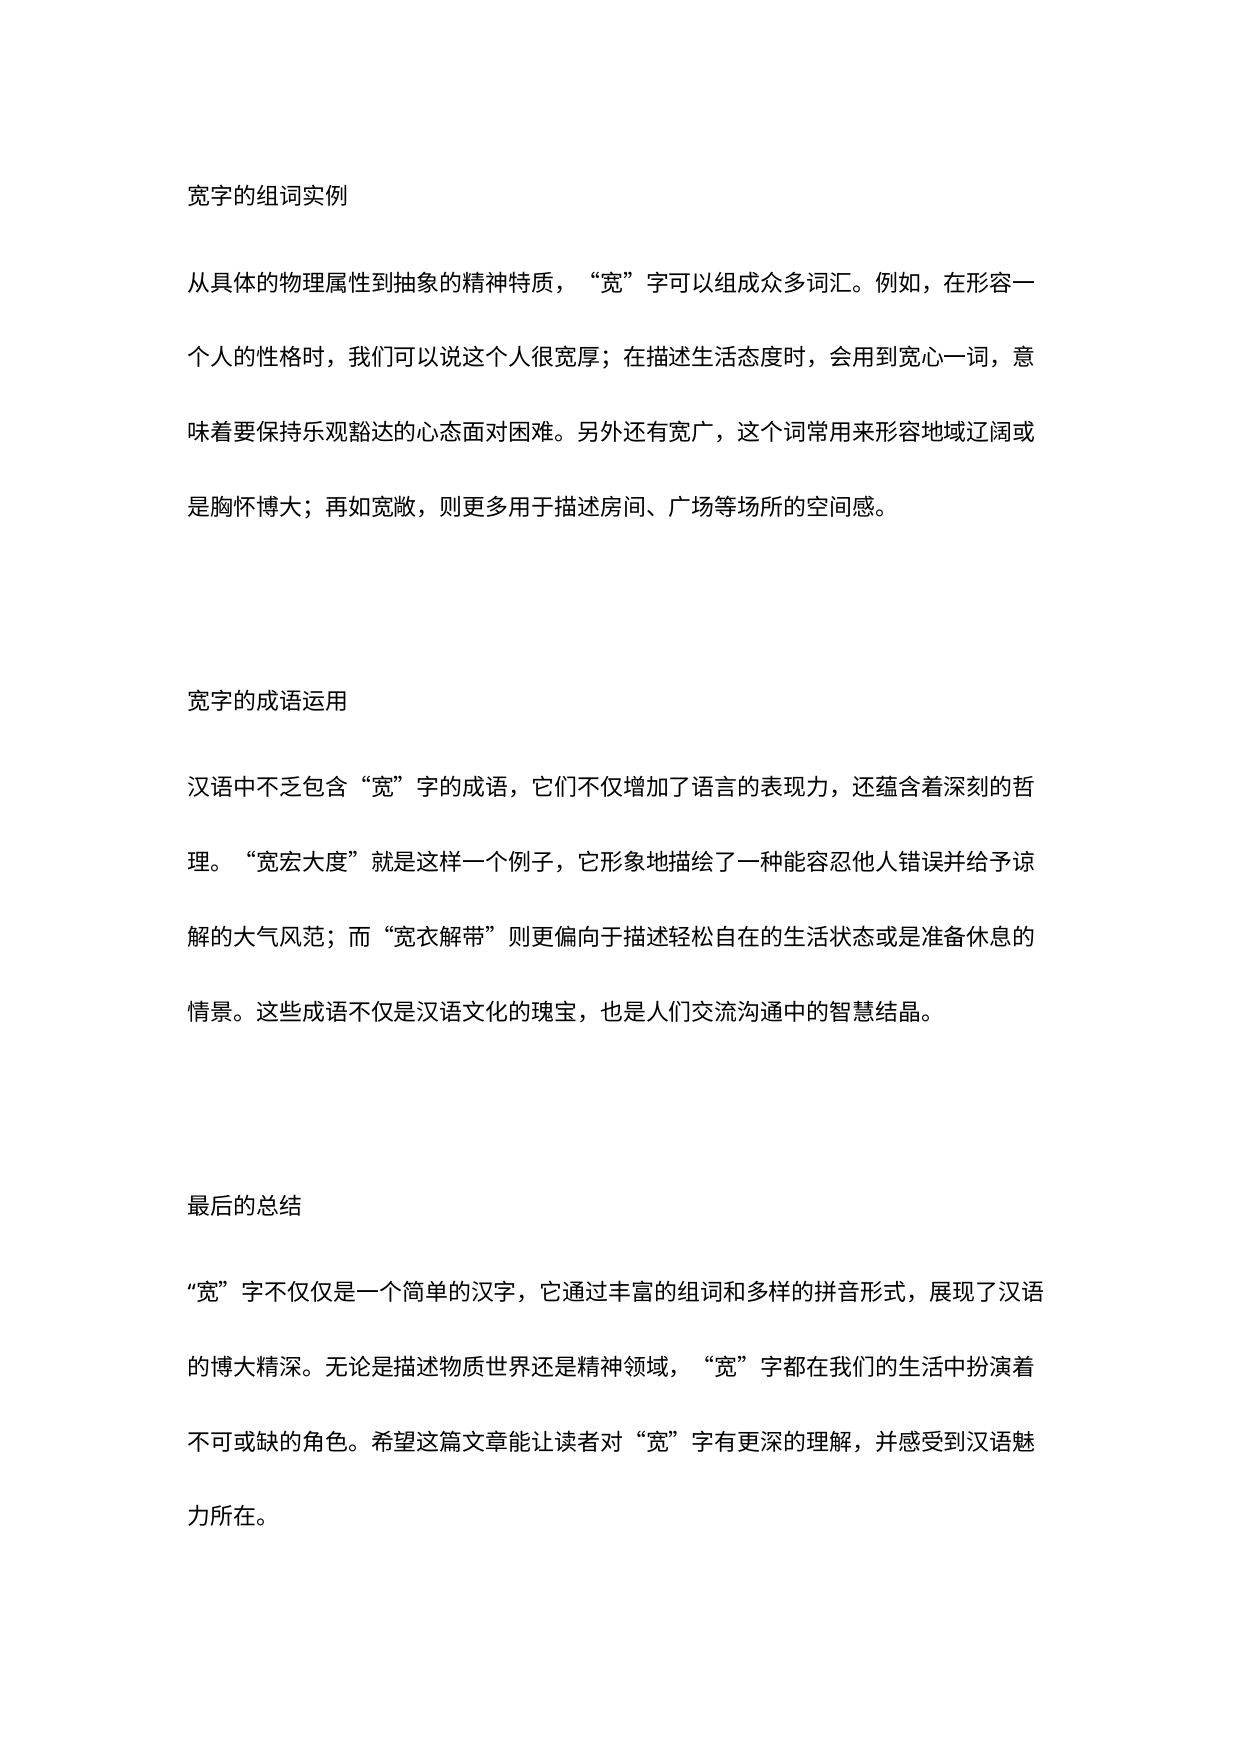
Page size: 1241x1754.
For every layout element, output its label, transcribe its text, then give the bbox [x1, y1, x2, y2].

text “宽”字不仅仅是一个简单的汉字，它通过丰富的组词和多样的拼音形式，展现了汉语的博大精深。无论是描述物质世界还是精神领域，“宽”字都在我们的生活中扮演着不可或缺的角色。希望这篇文章能让读者对“宽”字有更深的理解，并感受到汉语魅力所在。 [187, 1258, 1053, 1547]
text 宽字的组词实例 [187, 162, 1053, 227]
text 汉语中不乏包含“宽”字的成语，它们不仅增加了语言的表现力，还蕴含着深刻的哲理。“宽宏大度”就是这样一个例子，它形象地描绘了一种能容忍他人错误并给予谅解的大气风范；而“宽衣解带”则更偏向于描述轻松自在的生活状态或是准备休息的情景。这些成语不仅是汉语文化的瑰宝，也是人们交流沟通中的智慧结晶。 [187, 753, 1053, 1042]
text 从具体的物理属性到抽象的精神特质，“宽”字可以组成众多词汇。例如，在形容一个人的性格时，我们可以说这个人很宽厚；在描述生活态度时，会用到宽心一词，意味着要保持乐观豁达的心态面对困难。另外还有宽广，这个词常用来形容地域辽阔或是胸怀博大；再如宽敞，则更多用于描述房间、广场等场所的空间感。 [187, 248, 1053, 538]
text 最后的总结 [187, 1172, 1053, 1237]
text 宽字的成语运用 [187, 667, 1053, 732]
